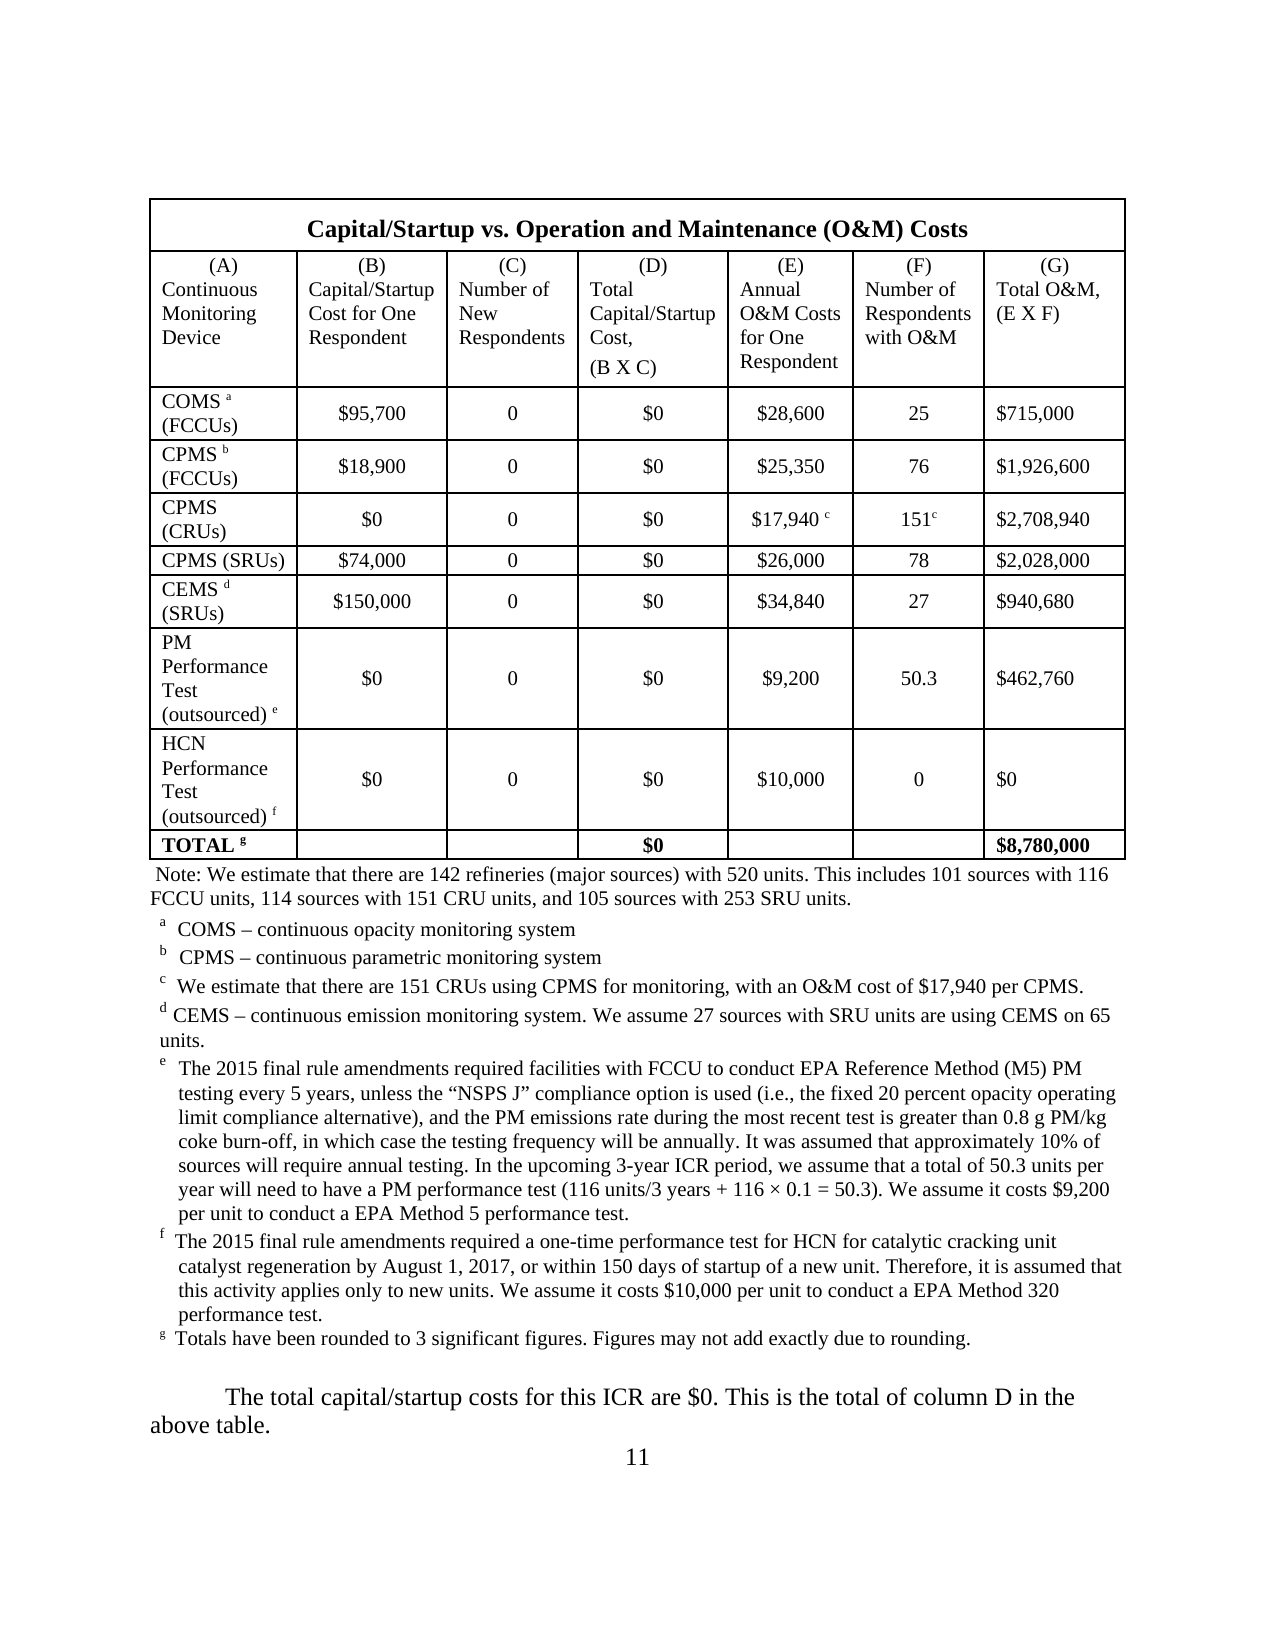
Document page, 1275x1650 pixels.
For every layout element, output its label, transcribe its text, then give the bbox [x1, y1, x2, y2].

table_cell 0 [448, 576, 577, 627]
table_cell $0 [579, 388, 727, 439]
table_cell $462,760 [985, 629, 1124, 728]
table_cell 0 [448, 730, 577, 829]
table_cell 76 [854, 441, 983, 492]
table_cell $34,840 [729, 576, 852, 627]
table_cell $74,000 [298, 547, 435, 574]
table_cell $95,700 [298, 388, 446, 439]
table_cell CEMS d (SRUs) [162, 577, 285, 625]
table_cell $0 [298, 629, 446, 728]
text f The 2015 final rule amendments required a one-time performance test for HCN for catalytic cracking unit catalyst regeneration by August 1, 2017, or within 150 days of startup of a new unit. Therefore, it is assumed that this activity applies only to new units. We assume it costs $10,000 per unit to conduct a EPA Method 320 performance test. [160, 1223, 1125, 1324]
table_header Capital/Startup vs. Operation and Maintenance (O&M) Costs [151, 200, 1124, 250]
table_cell $0 [579, 494, 727, 545]
table_cell 78 [865, 547, 983, 574]
table_cell [729, 831, 739, 858]
table_cell (A) Continuous Monitoring Device [151, 252, 296, 386]
table_cell $18,900 [298, 441, 446, 492]
table_cell 27 [854, 576, 983, 627]
table_cell [740, 831, 852, 858]
table_cell 0 [448, 547, 577, 574]
table_cell COMS a (FCCUs) [162, 389, 285, 437]
table_cell $9,200 [729, 629, 852, 728]
table_cell 151c [854, 494, 983, 545]
table_cell $0 [579, 576, 727, 627]
table_cell [298, 831, 435, 858]
table_cell $150,000 [298, 576, 446, 627]
table_cell $0 [579, 441, 727, 492]
table_cell PM Performance Test (outsourced) e [162, 630, 285, 727]
table_cell $0 [298, 730, 446, 829]
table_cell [298, 252, 446, 386]
table_cell (D) Total Capital/Startup Cost, (B X C) [579, 252, 727, 386]
table_cell CPMS (SRUs) [162, 548, 285, 572]
text d CEMS – continuous emission monitoring system. We assume 27 sources with SRU units are using CEMS on 65 units. [160, 997, 1125, 1050]
table_cell (C) Number of New Respondents [448, 252, 577, 386]
table_cell 0 [448, 388, 577, 439]
table_cell $940,680 [985, 576, 1124, 627]
table_cell $0 [590, 831, 727, 858]
table_cell $0 [590, 547, 727, 574]
table_cell HCN Performance Test (outsourced) f [162, 731, 285, 828]
text e The 2015 final rule amendments required facilities with FCCU to conduct EPA Reference Method (M5) PM testing every 5 years, unless the “NSPS J” compliance option is used (i.e., the fixed 20 percent opacity operating limit compliance alternative), and the PM emissions rate during the most recent test is greater than 0.8 g PM/kg coke burn-off, in which case the testing frequency will be annually. It was assumed that approximately 10% of sources will require annual testing. In the upcoming 3-year ICR period, we assume that a total of 50.3 units per year will need to have a PM performance test (116 units/3 years + 116 × 0.1 = 50.3). We assume it costs $9,200 per unit to conduct a EPA Method 5 performance test. [160, 1050, 1125, 1223]
table_cell CPMS b (FCCUs) [162, 442, 285, 490]
table_cell $0 [985, 730, 1124, 829]
text b CPMS – continuous parametric monitoring system [160, 940, 1125, 969]
text The total capital/startup costs for this ICR are $0. This is the total of column D in the above table. [150, 1380, 1125, 1439]
table_cell [865, 831, 983, 858]
table_cell 0 [448, 441, 577, 492]
text g Totals have been rounded to 3 significant figures. Figures may not add exactly due to rounding. [160, 1324, 1125, 1350]
text c We estimate that there are 151 CRUs using CPMS for monitoring, with an O&M cost of $17,940 per CPMS. [160, 969, 1125, 997]
table_cell 0 [448, 494, 577, 545]
table_cell 50.3 [854, 629, 983, 728]
table_cell 0 [854, 730, 983, 829]
table_cell (G) Total O&M, (E X F) [985, 252, 1124, 386]
table_cell 0 [448, 629, 577, 728]
table_cell $1,926,600 [985, 441, 1124, 492]
text Note: We estimate that there are 142 refineries (major sources) with 520 units. This includes 101 sources with 116 FCCU units, 114 sources with 151 CRU units, and 105 sources with 253 SRU units. [150, 862, 1125, 910]
table_cell $0 [298, 494, 446, 545]
table_cell $25,350 [729, 441, 852, 492]
table_cell (F) Number of Respondents with O&M [854, 252, 983, 386]
table_cell TOTAL g [162, 833, 285, 857]
table_cell (E) Annual O&M Costs for One Respondent [729, 252, 852, 386]
table_cell $0 [579, 730, 727, 829]
table_cell $28,600 [729, 388, 852, 439]
table_cell $26,000 [740, 547, 852, 574]
table_cell [436, 831, 446, 858]
text a COMS – continuous opacity monitoring system [160, 913, 1125, 940]
table_cell $2,028,000 [996, 548, 1113, 572]
table_cell $8,780,000 [996, 833, 1113, 857]
table_cell $0 [579, 629, 727, 728]
table_cell CPMS (CRUs) [162, 495, 285, 543]
table_cell $2,708,940 [985, 494, 1124, 545]
table_cell $10,000 [729, 730, 852, 829]
table_cell $715,000 [985, 388, 1124, 439]
table_cell 25 [854, 388, 983, 439]
table_cell $17,940 c [729, 494, 852, 545]
table_cell [854, 831, 864, 858]
table_cell [448, 831, 577, 858]
